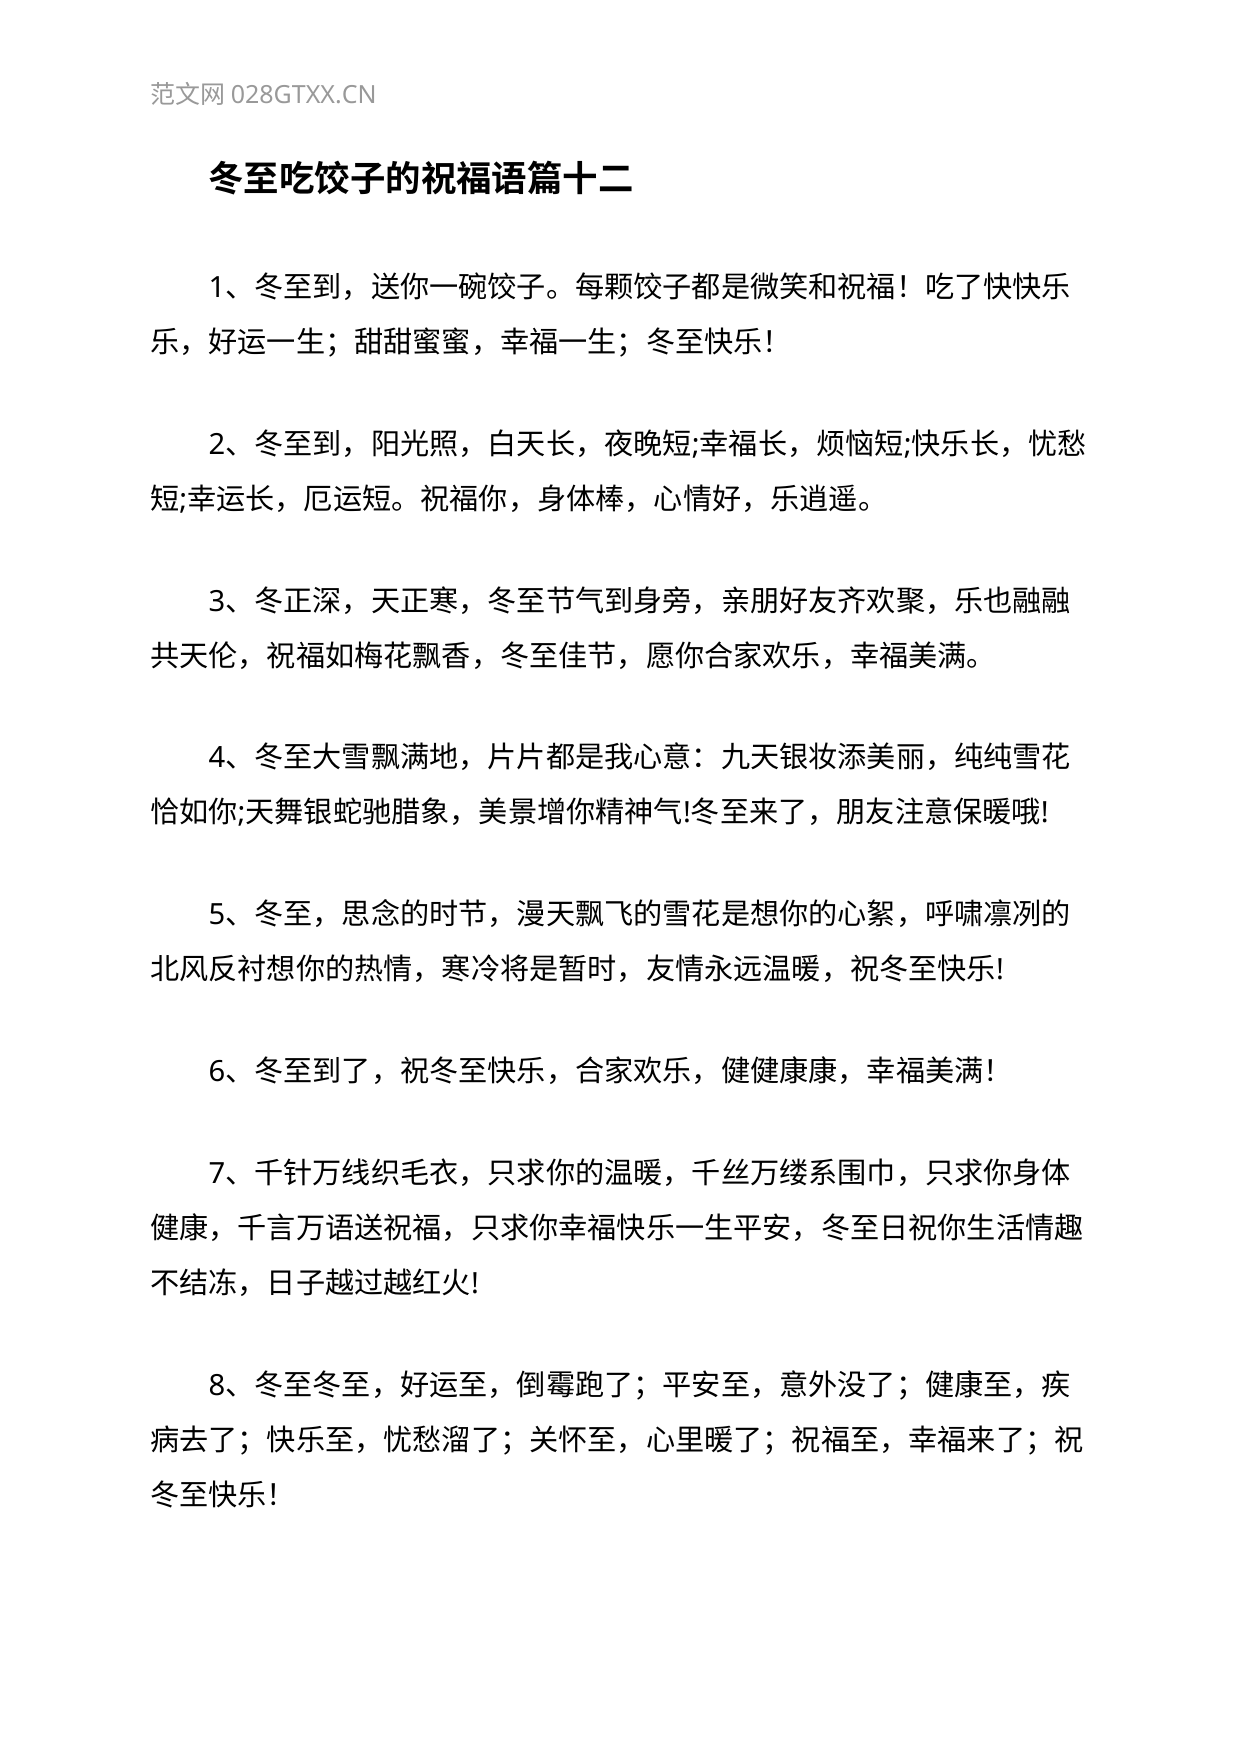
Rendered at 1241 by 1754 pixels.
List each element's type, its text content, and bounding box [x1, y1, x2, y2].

text 5、冬至，思念的时节，漫天飘飞的雪花是想你的心絮，呼啸凛冽的北风反衬想你的热情，寒冷将是暂时，友情永远温暖，祝冬至快乐! [150, 891, 1090, 988]
text 1、冬至到，送你一碗饺子。每颗饺子都是微笑和祝福！吃了快快乐乐，好运一生；甜甜蜜蜜，幸福一生；冬至快乐！ [150, 263, 1090, 361]
text 6、冬至到了，祝冬至快乐，合家欢乐，健健康康，幸福美满！ [150, 1048, 1090, 1090]
text 8、冬至冬至，好运至，倒霉跑了；平安至，意外没了；健康至，疾病去了；快乐至，忧愁溜了；关怀至，心里暖了；祝福至，幸福来了；祝冬至快乐！ [150, 1362, 1090, 1514]
text 7、千针万线织毛衣，只求你的温暖，千丝万缕系围巾，只求你身体健康，千言万语送祝福，只求你幸福快乐一生平安，冬至日祝你生活情趣不结冻，日子越过越红火! [150, 1150, 1090, 1302]
text 冬至吃饺子的祝福语篇十二 [150, 150, 1090, 201]
text 2、冬至到，阳光照，白天长，夜晚短;幸福长，烦恼短;快乐长，忧愁短;幸运长，厄运短。祝福你，身体棒，心情好，乐逍遥。 [150, 420, 1090, 518]
text 3、冬正深，天正寒，冬至节气到身旁，亲朋好友齐欢聚，乐也融融共天伦，祝福如梅花飘香，冬至佳节，愿你合家欢乐，幸福美满。 [150, 577, 1090, 674]
text 4、冬至大雪飘满地，片片都是我心意：九天银妆添美丽，纯纯雪花恰如你;天舞银蛇驰腊象，美景增你精神气!冬至来了，朋友注意保暖哦! [150, 734, 1090, 831]
